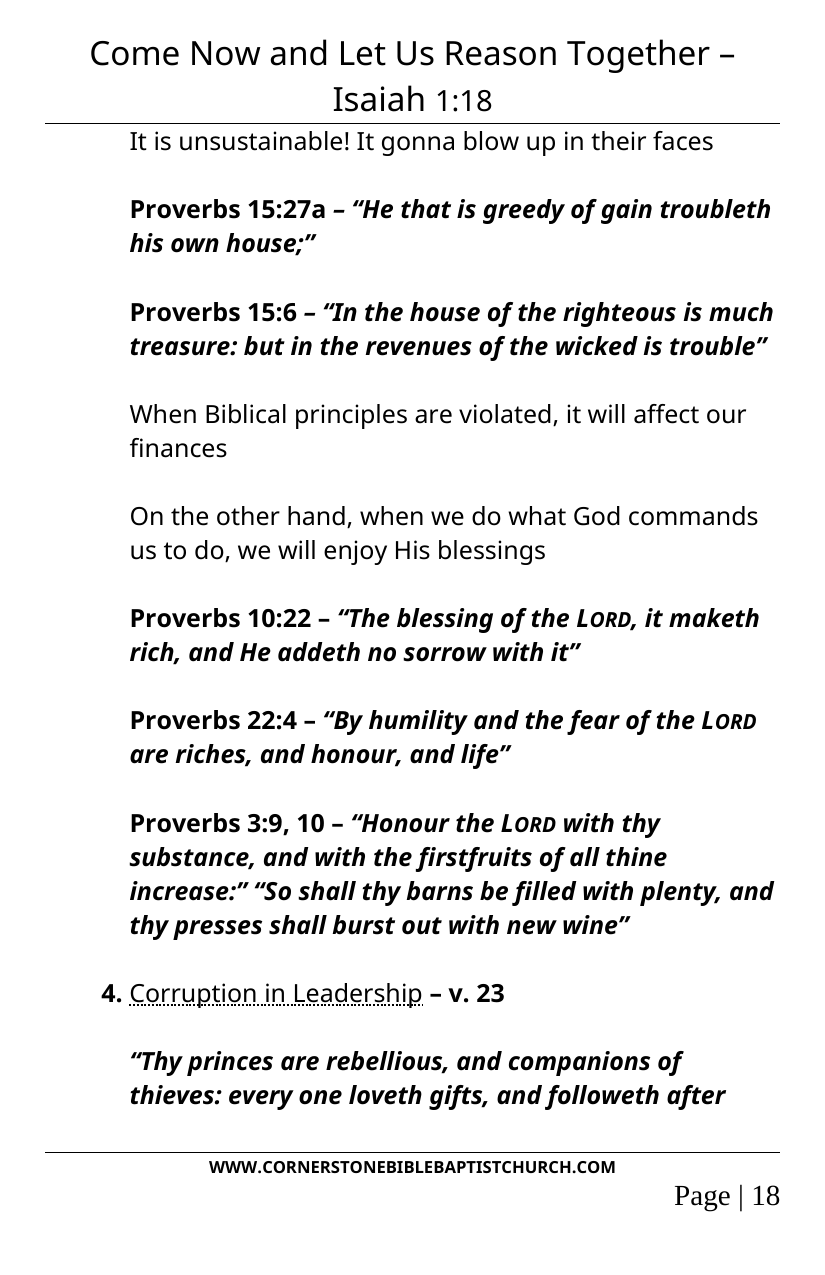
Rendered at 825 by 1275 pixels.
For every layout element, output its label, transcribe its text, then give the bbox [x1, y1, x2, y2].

text Proverbs 10:22 – “The blessing of the LORD, it maketh rich, and He addeth no sorrow with it” [129, 601, 780, 669]
text Proverbs 22:4 – “By humility and the fear of the LORD are riches, and honour, and life” [129, 703, 780, 771]
text On the other hand, when we do what God commands us to do, we will enjoy His blessings [129, 499, 780, 567]
text Proverbs 3:9, 10 – “Honour the LORD with thy substance, and with the firstfruits of all thine increase:” “So shall thy barns be filled with plenty, and thy presses shall burst out with new wine” [129, 805, 780, 941]
text It is unsustainable! It gonna blow up in their faces [129, 124, 780, 158]
text When Biblical principles are violated, it will affect our finances [129, 396, 780, 464]
text Proverbs 15:6 – “In the house of the righteous is much treasure: but in the revenues of the wicked is trouble” [129, 294, 780, 362]
text Proverbs 15:27a – “He that is greedy of gain troubleth his own house;” [129, 192, 780, 260]
text 4. Corruption in Leadership – v. 23 [101, 976, 780, 1009]
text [129, 1044, 780, 1112]
